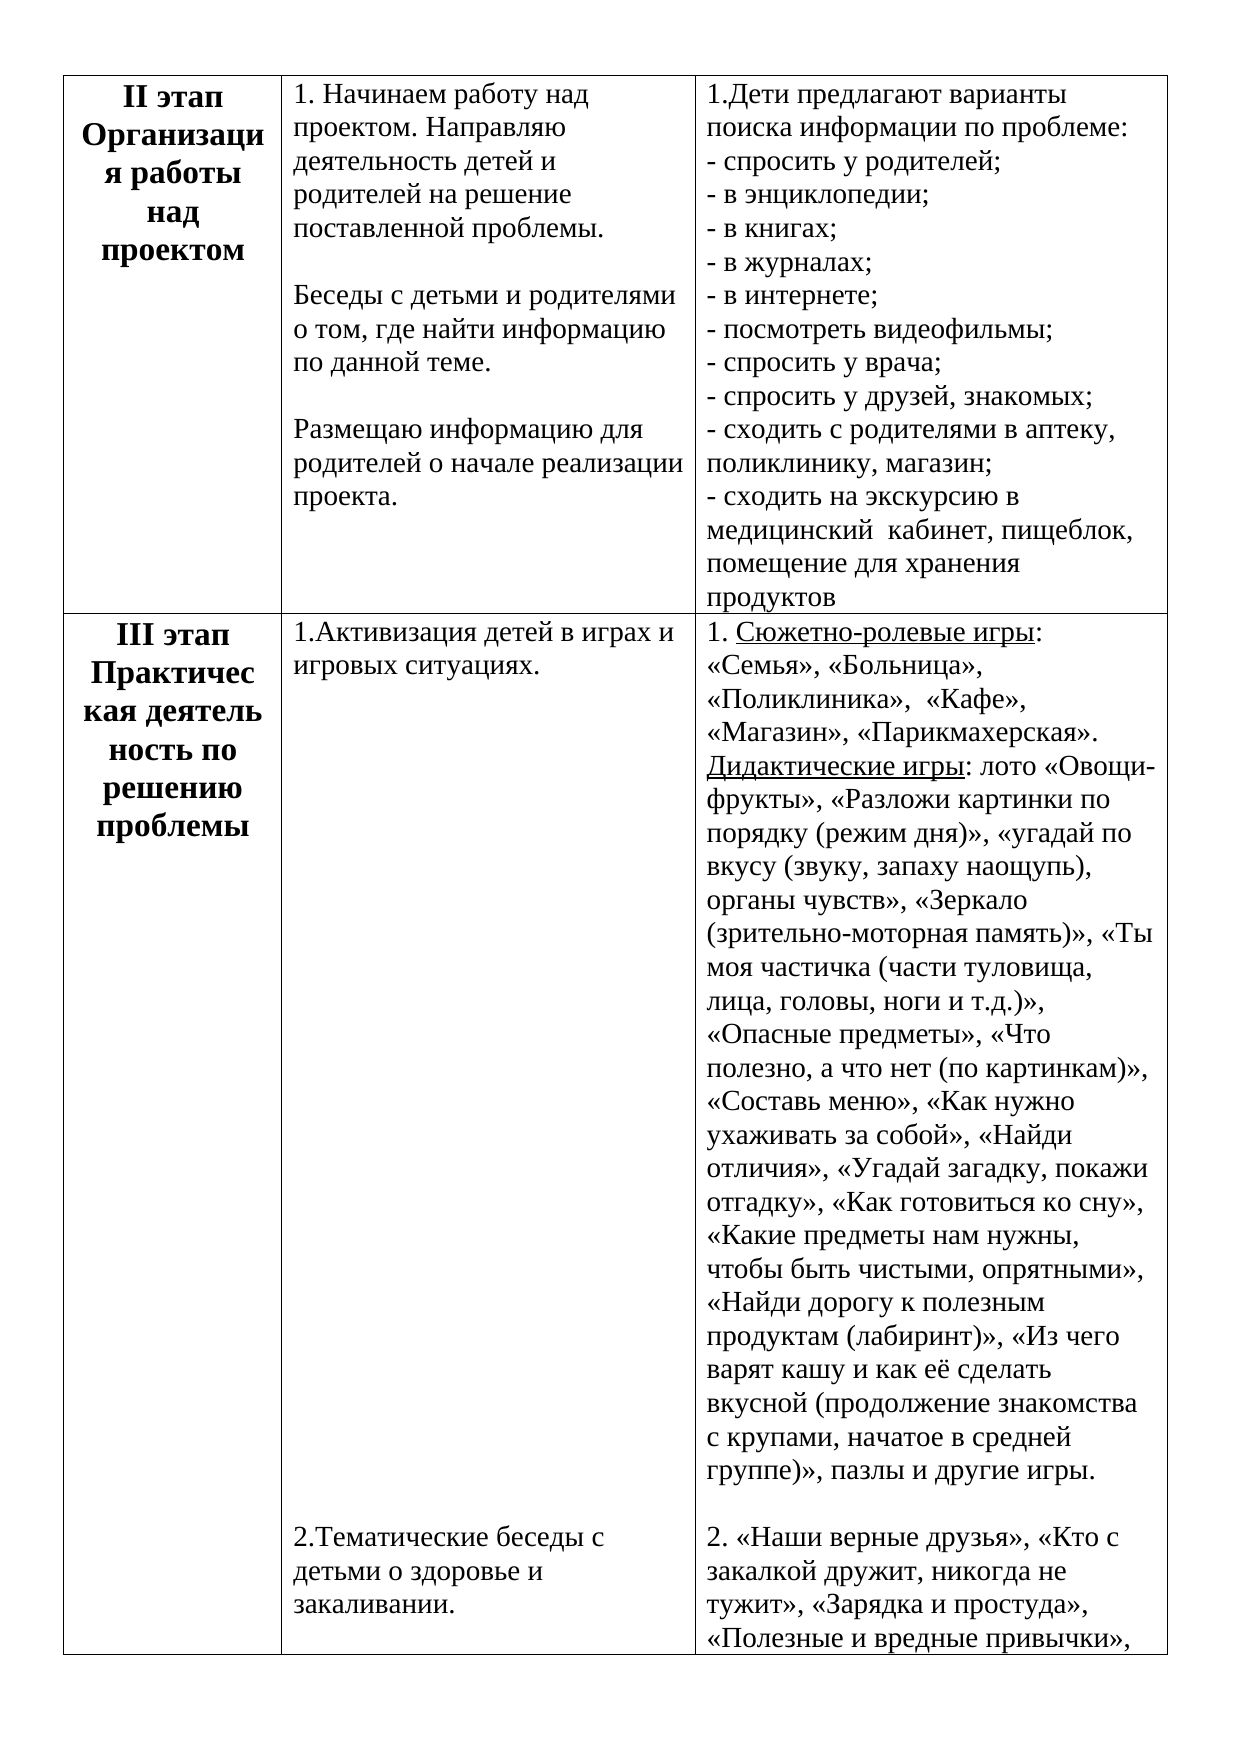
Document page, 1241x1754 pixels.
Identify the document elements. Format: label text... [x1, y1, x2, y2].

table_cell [696, 614, 1167, 1653]
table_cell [282, 614, 695, 1653]
table_cell II этап Организация работы над проектом [64, 76, 281, 613]
table_cell 1.Дети предлагают варианты поиска информации по проблеме: - спросить у родителей; - в энциклопедии; - в книгах; - в журналах; - в интернете; - посмотреть видеофильмы; - спросить у врача; - спросить у друзей, знакомых; - сходить с родителями в аптеку, поликлинику, магазин; - сходить на экскурсию в медицинский кабинет, пищеблок, помещение для хранения продуктов [696, 76, 1167, 613]
table_cell 1. Начинаем работу над проектом. Направляю деятельность детей и родителей на решение поставленной проблемы. Беседы с детьми и родителями о том, где найти информацию по данной теме. Размещаю информацию для родителей о начале реализации проекта. [282, 76, 695, 613]
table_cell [64, 614, 281, 1653]
